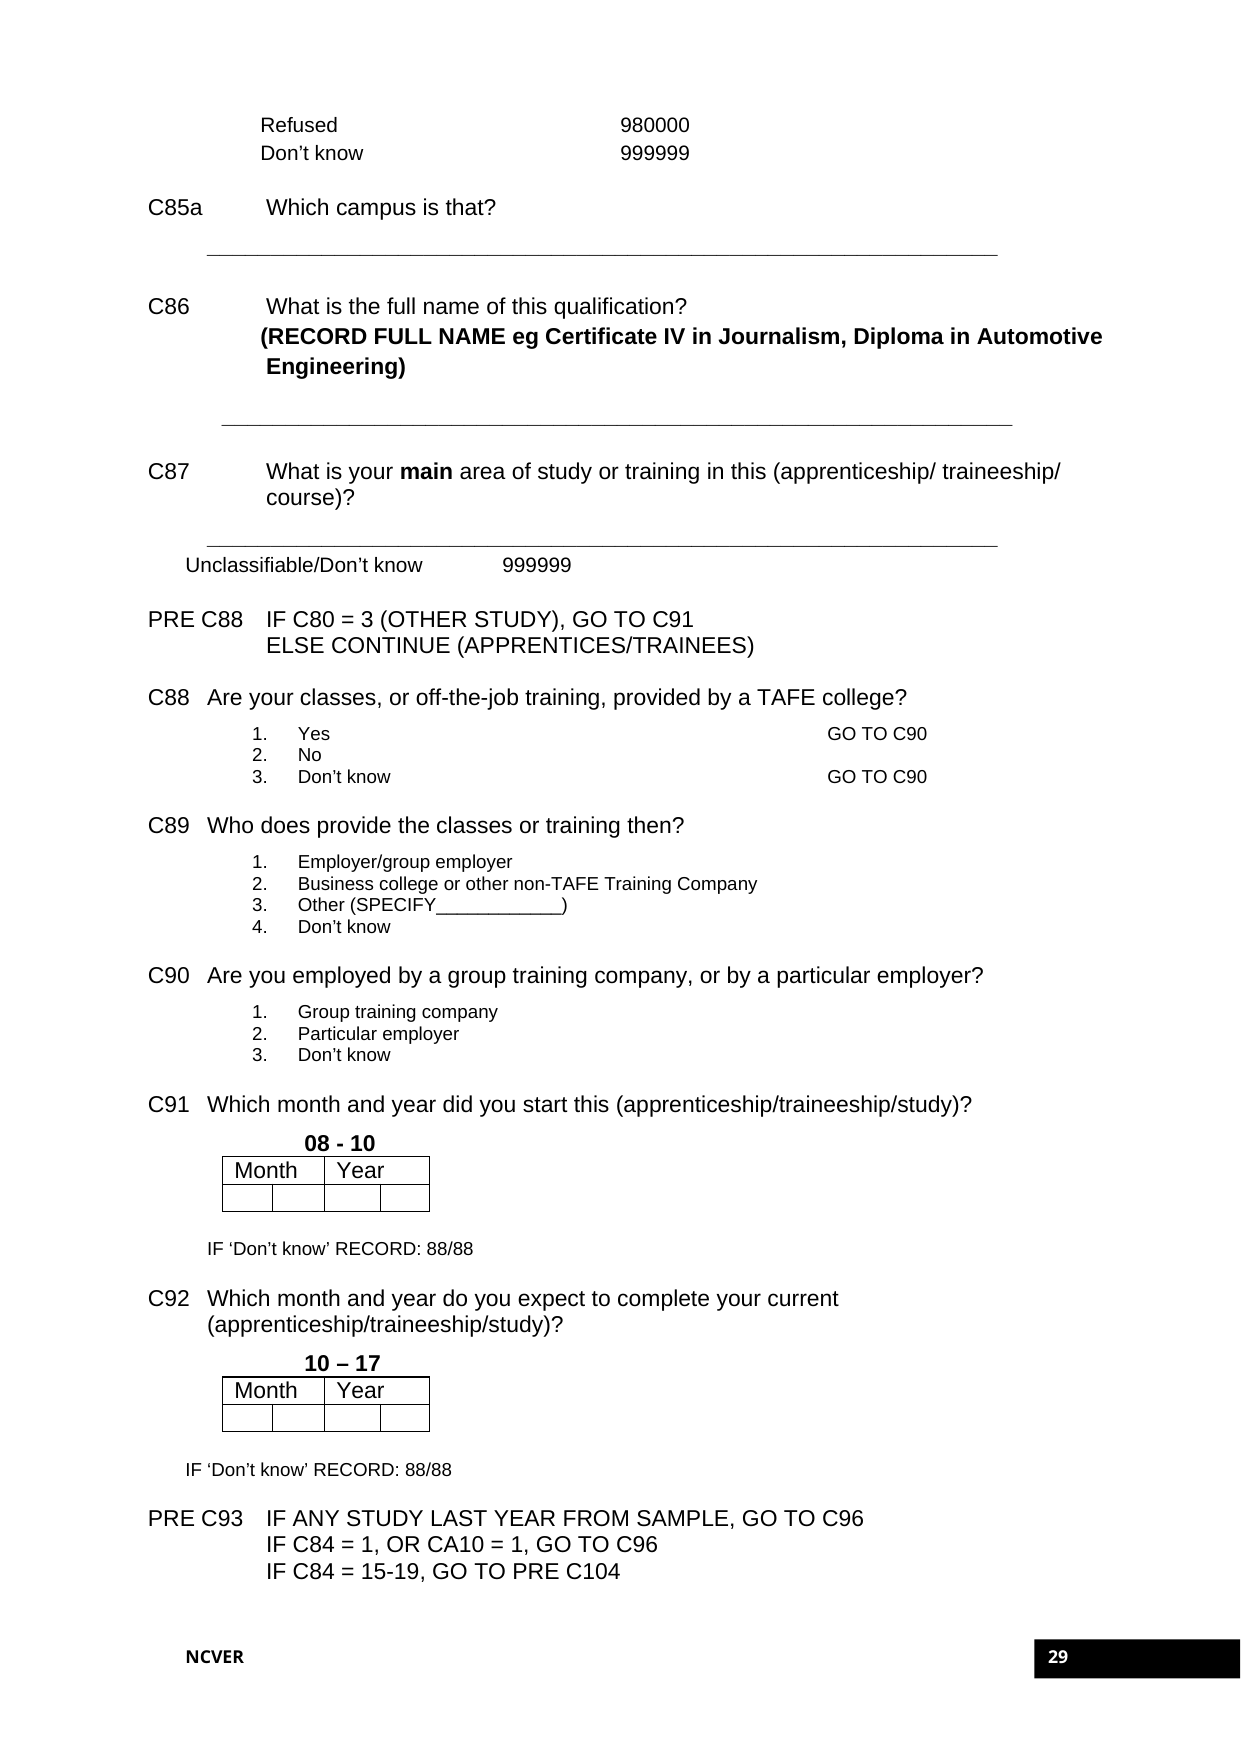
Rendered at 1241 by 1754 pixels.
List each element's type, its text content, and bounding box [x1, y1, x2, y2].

list C89 Who does provide the classes or training then? [148, 812, 1107, 838]
list Don’t know [252, 916, 1107, 937]
list Other (SPECIFY____________) [252, 894, 1107, 916]
list Yes GO TO C90 [252, 722, 1107, 744]
list C90 Are you employed by a group training company, or by a particular employer? [148, 962, 1107, 989]
text 08 - 10 [148, 1130, 1107, 1156]
text 10 – 17 [148, 1350, 1107, 1376]
table_cell [223, 1405, 272, 1431]
table_header Month [223, 1157, 324, 1183]
text ______________________________________________________________ [148, 523, 1104, 549]
list PRE C88 IF C80 = 3 (OTHER STUDY), GO TO C91 ELSE CONTINUE (APPRENTICES/TRAINEES) [148, 606, 1107, 659]
table_cell [273, 1185, 324, 1211]
text ______________________________________________________________ [148, 232, 1104, 259]
text ______________________________________________________________ [148, 402, 1104, 429]
table_cell [381, 1405, 429, 1431]
list Group training company [252, 1001, 1107, 1023]
text Unclassifiable/Don’t know 999999 [148, 553, 1104, 577]
table_cell [325, 1185, 380, 1211]
list C85a Which campus is that? [148, 193, 1107, 220]
text Refused 980000 [192, 113, 1104, 137]
list Particular employer [252, 1023, 1107, 1044]
text IF ‘Don’t know’ RECORD: 88/88 [148, 1458, 1107, 1480]
list Employer/group employer [252, 851, 1107, 873]
text IF ‘Don’t know’ RECORD: 88/88 [148, 1238, 1107, 1260]
list C86 What is the full name of this qualification? [148, 293, 1104, 319]
table_cell [381, 1185, 429, 1211]
text (RECORD FULL NAME eg Certificate IV in Journalism, Diploma in Automotive Engineering) [148, 323, 1104, 379]
list C87 What is your main area of study or training in this (apprenticeship/ traineeship/ course)? [148, 458, 1107, 510]
list Don’t know GO TO C90 [252, 766, 1107, 787]
table_cell [273, 1405, 324, 1431]
list No [252, 744, 1107, 766]
table_header Year [325, 1378, 429, 1404]
table_cell [325, 1405, 380, 1431]
list C88 Are your classes, or off-the-job training, provided by a TAFE college? [148, 684, 1107, 710]
list C92 Which month and year do you expect to complete your current (apprenticeship/traineeship/study)? [148, 1285, 1107, 1337]
table_header Year [325, 1157, 429, 1183]
text Don’t know 999999 [192, 141, 1104, 164]
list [148, 1505, 1107, 1584]
list Don’t know [252, 1044, 1107, 1066]
table_header Month [223, 1378, 324, 1404]
list C91 Which month and year did you start this (apprenticeship/traineeship/study)? [148, 1091, 1107, 1117]
list Business college or other non-TAFE Training Company [252, 873, 1107, 894]
table_cell [223, 1185, 272, 1211]
